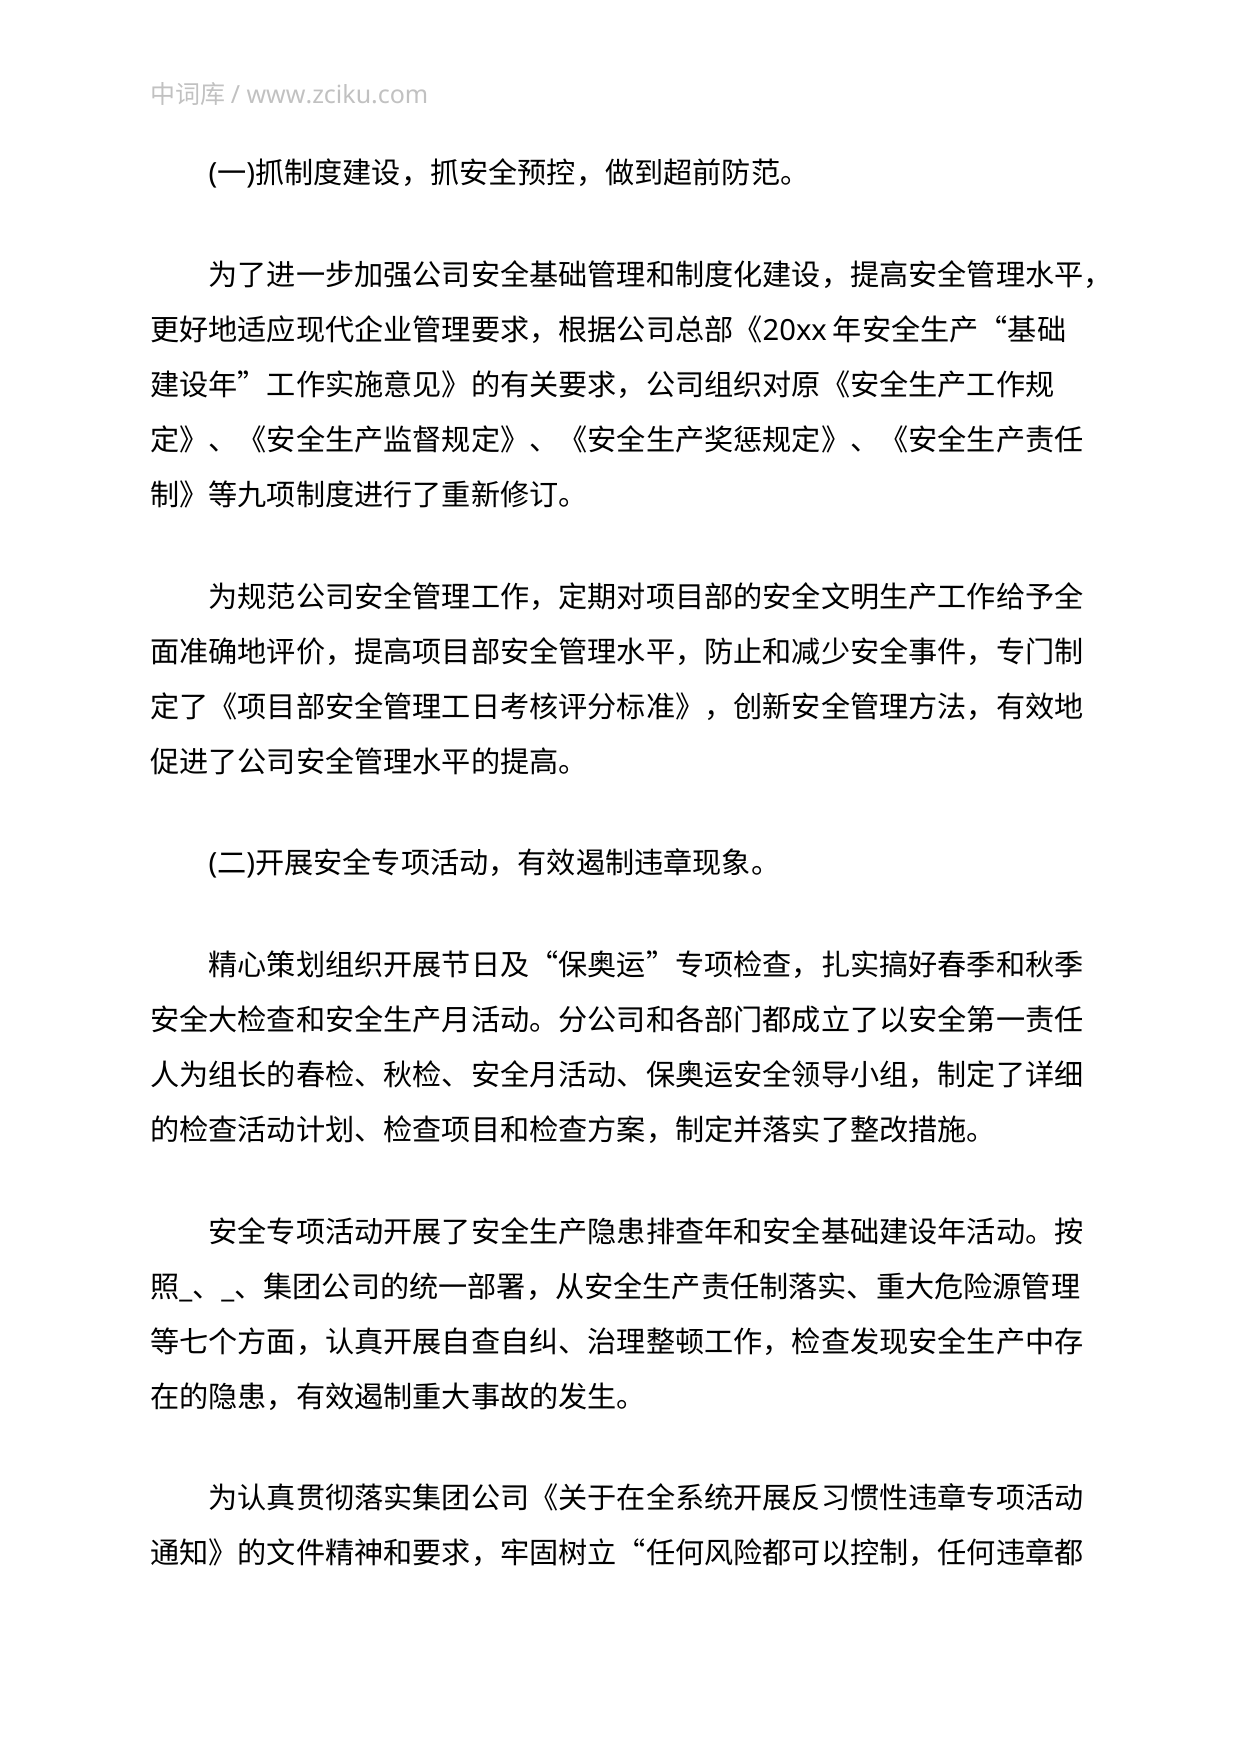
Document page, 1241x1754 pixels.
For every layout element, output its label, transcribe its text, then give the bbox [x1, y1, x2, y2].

text 为规范公司安全管理工作，定期对项目部的安全文明生产工作给予全面准确地评价，提高项目部安全管理水平，防止和减少安全事件，专门制定了《项目部安全管理工日考核评分标准》，创新安全管理方法，有效地促进了公司安全管理水平的提高。 [150, 573, 1090, 780]
text 为了进一步加强公司安全基础管理和制度化建设，提高安全管理水平，更好地适应现代企业管理要求，根据公司总部《20xx年安全生产“基础建设年”工作实施意见》的有关要求，公司组织对原《安全生产工作规定》、《安全生产监督规定》、《安全生产奖惩规定》、《安全生产责任制》等九项制度进行了重新修订。 [150, 252, 1090, 514]
text 安全专项活动开展了安全生产隐患排查年和安全基础建设年活动。按照_、_、集团公司的统一部署，从安全生产责任制落实、重大危险源管理等七个方面，认真开展自查自纠、治理整顿工作，检查发现安全生产中存在的隐患，有效遏制重大事故的发生。 [150, 1208, 1090, 1415]
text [150, 1475, 1090, 1572]
text 精心策划组织开展节日及“保奥运”专项检查，扎实搞好春季和秋季安全大检查和安全生产月活动。分公司和各部门都成立了以安全第一责任人为组长的春检、秋检、安全月活动、保奥运安全领导小组，制定了详细的检查活动计划、检查项目和检查方案，制定并落实了整改措施。 [150, 942, 1090, 1149]
text (一)抓制度建设，抓安全预控，做到超前防范。 [150, 150, 1090, 192]
text (二)开展安全专项活动，有效遏制违章现象。 [150, 840, 1090, 882]
